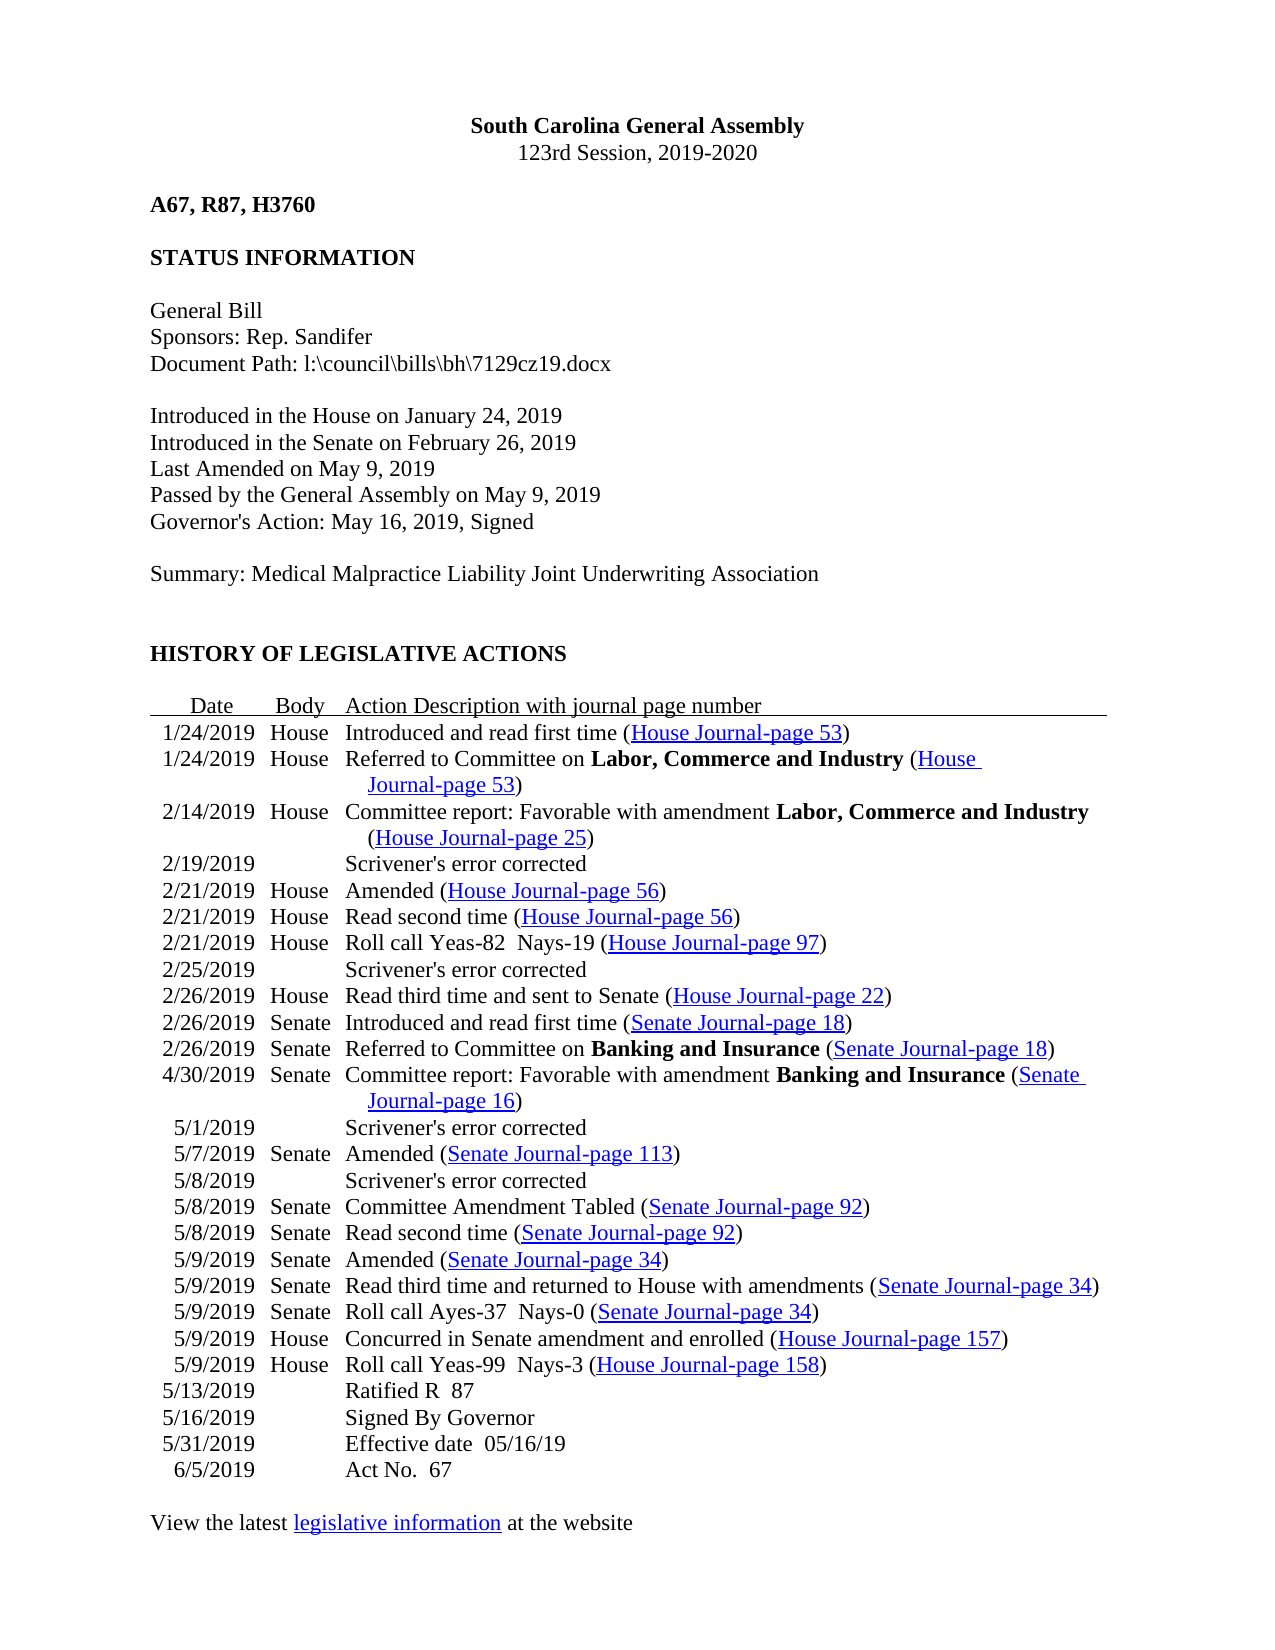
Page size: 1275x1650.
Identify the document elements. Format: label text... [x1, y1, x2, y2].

text A67, R87, H3760 [150, 192, 1125, 218]
text Summary: Medical Malpractice Liability Joint Underwriting Association [150, 561, 1125, 587]
text View the latest legislative information at the website [150, 1509, 1125, 1536]
text 5/9/2019 Senate Roll call Ayes-37 Nays-0 (Senate Journal-page 34) [150, 1298, 1125, 1325]
text 1/24/2019 House Referred to Committee on Labor, Commerce and Industry (House Journal-page 53) [150, 745, 1125, 798]
text HISTORY OF LEGISLATIVE ACTIONS [150, 639, 1125, 666]
text 2/14/2019 House Committee report: Favorable with amendment Labor, Commerce and Industry (House Journal-page 25) [150, 798, 1125, 850]
text 1/24/2019 House Introduced and read first time (House Journal-page 53) [150, 719, 1125, 745]
text Governor's Action: May 16, 2019, Signed [150, 508, 1125, 534]
text 5/31/2019 Effective date 05/16/19 [150, 1430, 1125, 1457]
text 5/8/2019 Scrivener's error corrected [150, 1167, 1125, 1193]
text 5/1/2019 Scrivener's error corrected [150, 1114, 1125, 1140]
text Last Amended on May 9, 2019 [150, 455, 1125, 481]
text 5/8/2019 Senate Committee Amendment Tabled (Senate Journal-page 92) [150, 1193, 1125, 1219]
text Document Path: l:\council\bills\bh\7129cz19.docx [150, 350, 1125, 376]
text 5/9/2019 Senate Amended (Senate Journal-page 34) [150, 1246, 1125, 1272]
text Date Body Action Description with journal page number [150, 692, 1125, 719]
text Passed by the General Assembly on May 9, 2019 [150, 481, 1125, 508]
text 6/5/2019 Act No. 67 [150, 1457, 1125, 1483]
text Introduced in the House on January 24, 2019 [150, 402, 1125, 429]
text 2/21/2019 House Roll call Yeas-82 Nays-19 (House Journal-page 97) [150, 929, 1125, 956]
text 2/26/2019 Senate Referred to Committee on Banking and Insurance (Senate Journal-page 18) [150, 1035, 1125, 1061]
text 5/9/2019 House Concurred in Senate amendment and enrolled (House Journal-page 157) [150, 1325, 1125, 1351]
text 123rd Session, 2019-2020 [150, 139, 1125, 165]
text 2/25/2019 Scrivener's error corrected [150, 956, 1125, 982]
text 2/21/2019 House Read second time (House Journal-page 56) [150, 903, 1125, 929]
text 5/8/2019 Senate Read second time (Senate Journal-page 92) [150, 1219, 1125, 1246]
text South Carolina General Assembly [150, 112, 1125, 139]
text 2/26/2019 House Read third time and sent to Senate (House Journal-page 22) [150, 982, 1125, 1008]
text 2/26/2019 Senate Introduced and read first time (Senate Journal-page 18) [150, 1008, 1125, 1035]
text General Bill [150, 297, 1125, 323]
text 2/21/2019 House Amended (House Journal-page 56) [150, 877, 1125, 903]
text 2/19/2019 Scrivener's error corrected [150, 850, 1125, 877]
text 5/9/2019 Senate Read third time and returned to House with amendments (Senate Journal-page 34) [150, 1272, 1125, 1298]
text 5/9/2019 House Roll call Yeas-99 Nays-3 (House Journal-page 158) [150, 1351, 1125, 1377]
text 4/30/2019 Senate Committee report: Favorable with amendment Banking and Insurance (Senate Journal-page 16) [150, 1061, 1125, 1114]
text 5/16/2019 Signed By Governor [150, 1404, 1125, 1430]
text 5/7/2019 Senate Amended (Senate Journal-page 113) [150, 1140, 1125, 1167]
text STATUS INFORMATION [150, 244, 1125, 271]
text 5/13/2019 Ratified R 87 [150, 1377, 1125, 1404]
text Sponsors: Rep. Sandifer [150, 323, 1125, 350]
text Introduced in the Senate on February 26, 2019 [150, 429, 1125, 455]
